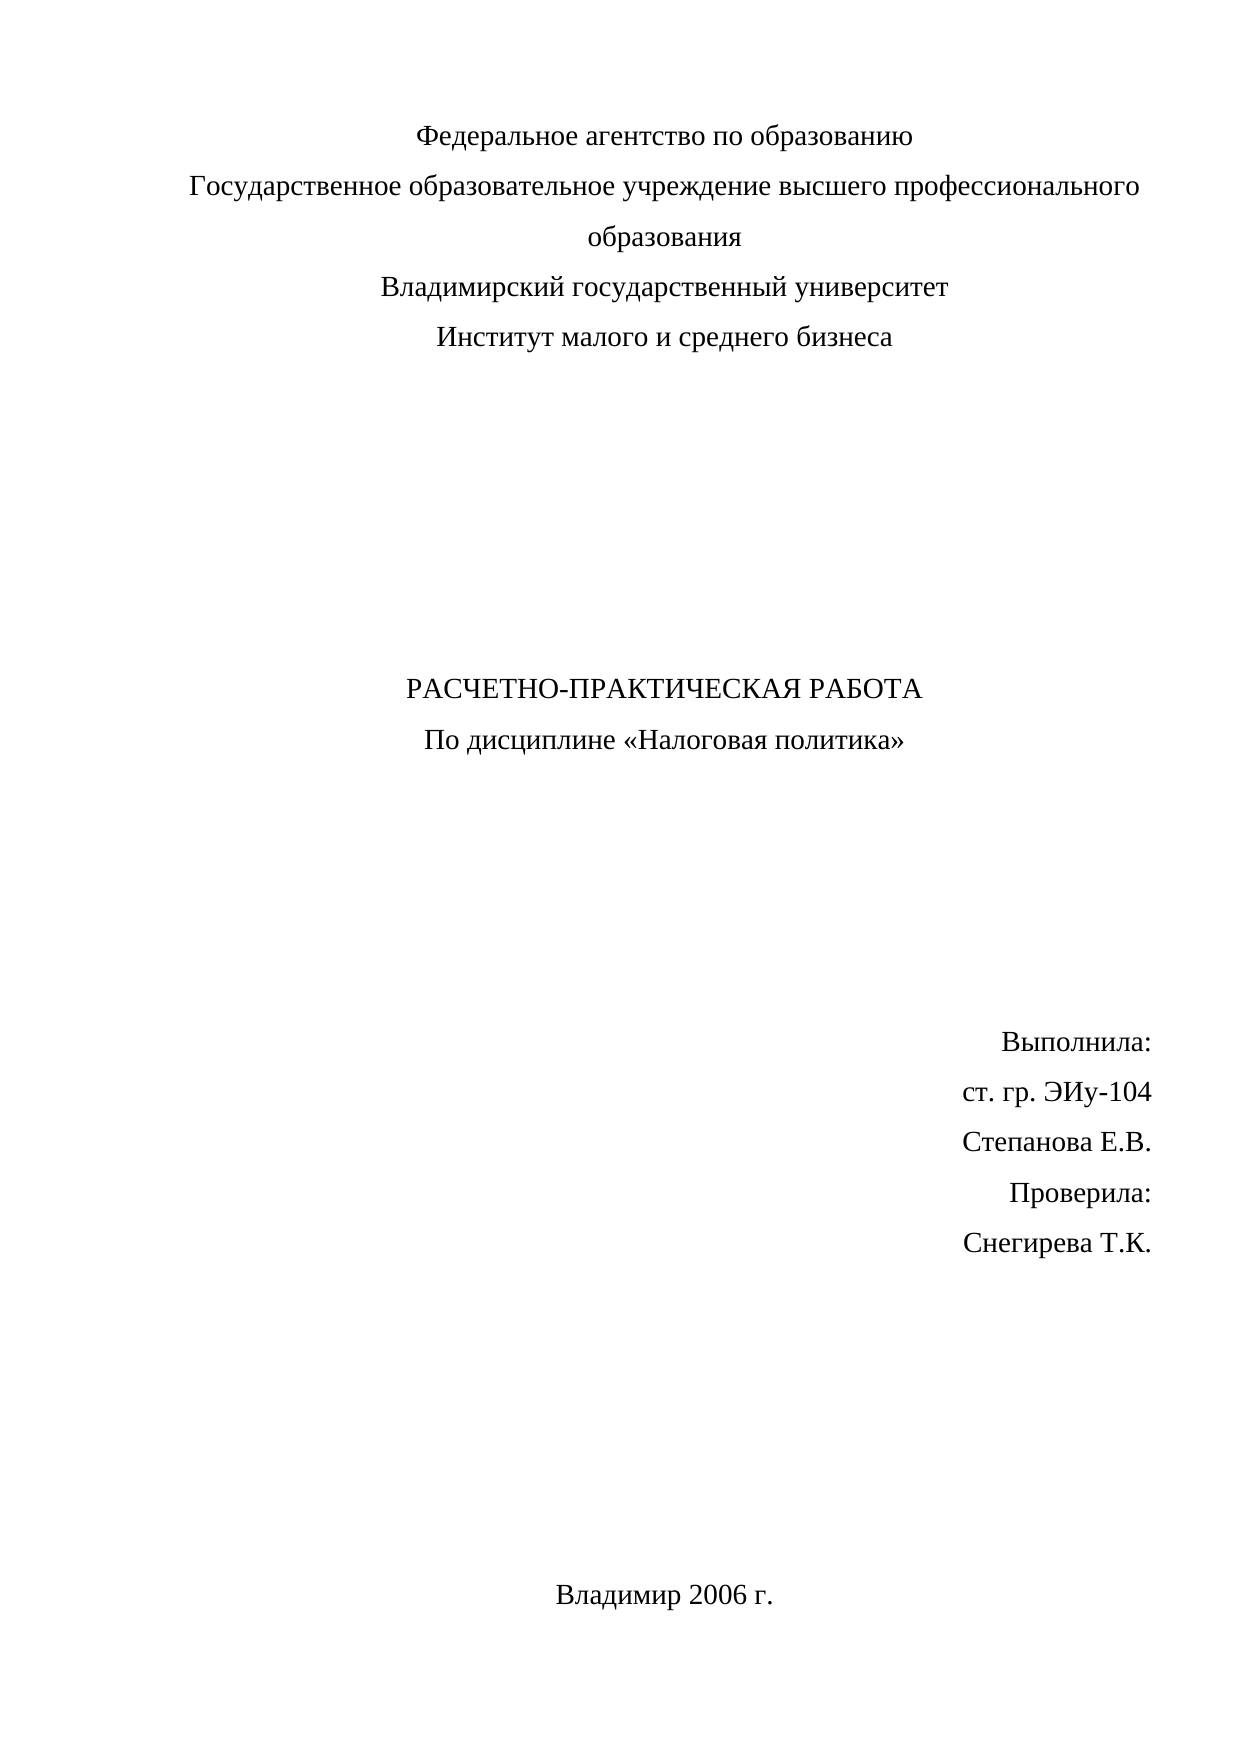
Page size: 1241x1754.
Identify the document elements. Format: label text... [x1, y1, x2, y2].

text По дисциплине «Налоговая политика» [177, 722, 1152, 755]
text Снегирева Т.К. [177, 1225, 1152, 1258]
text Проверила: [177, 1175, 1152, 1208]
text Владимирский государственный университет [177, 269, 1152, 303]
text Владимир . [177, 1577, 1152, 1611]
text Федеральное агентство по образованию [177, 118, 1152, 152]
text РАСЧЕТНО-ПРАКТИЧЕСКАЯ РАБОТА [177, 672, 1152, 705]
text ст. гр. ЭИу-104 [177, 1074, 1152, 1108]
text Государственное образовательное учреждение высшего профессионального образования [177, 168, 1152, 252]
text Степанова Е.В. [177, 1124, 1152, 1158]
text Выполнила: [177, 1024, 1152, 1057]
text Институт малого и среднего бизнеса [177, 319, 1152, 353]
